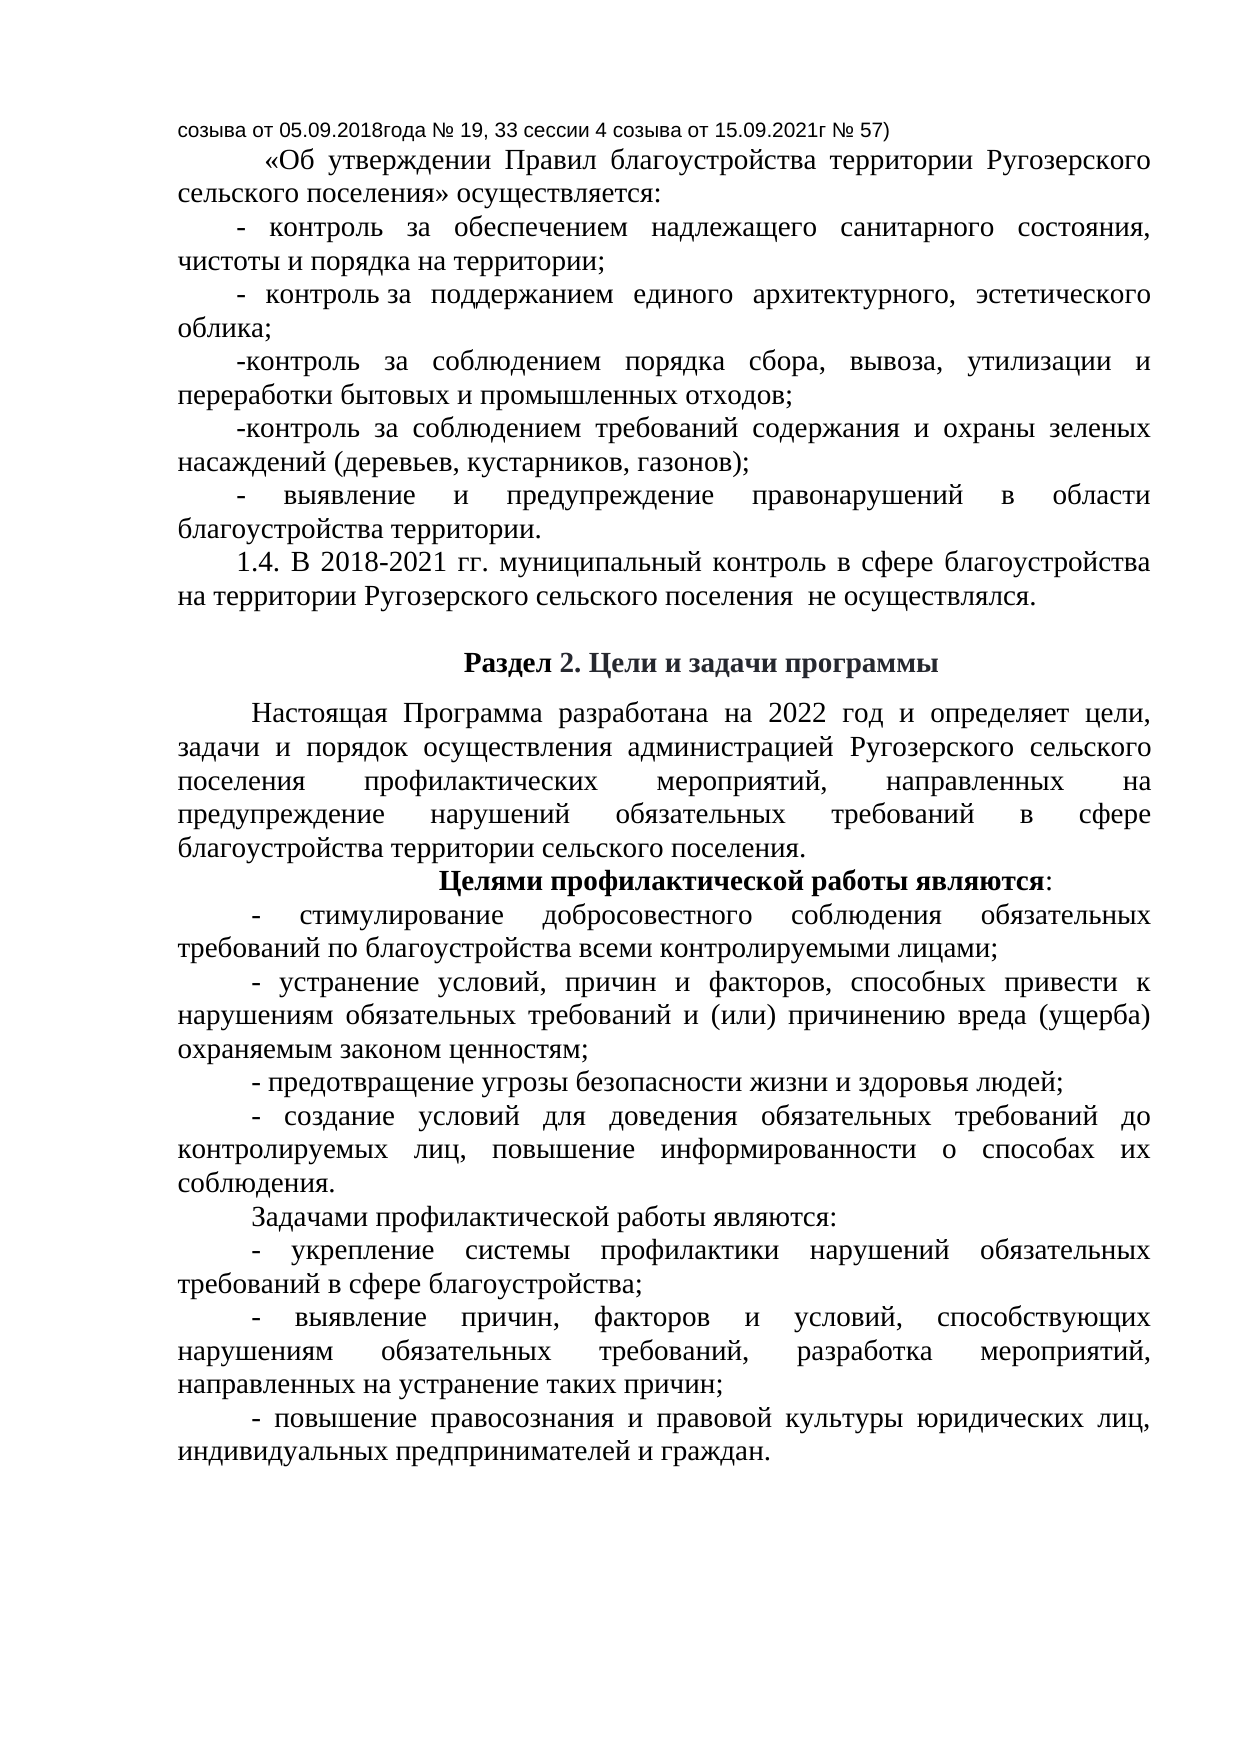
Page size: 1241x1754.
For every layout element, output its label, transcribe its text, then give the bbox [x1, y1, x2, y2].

text 1.4. В 2018-2021 гг. муниципальный контроль в сфере благоустройства на территории Ругозерского сельского поселения не осуществлялся. [177, 544, 1152, 612]
list -контроль за соблюдением порядка сбора, вывоза, утилизации и переработки бытовых и промышленных отходов; [177, 343, 1152, 410]
text - устранение условий, причин и факторов, способных привести к нарушениям обязательных требований и (или) причинению вреда (ущерба) охраняемым законом ценностям; [177, 964, 1152, 1064]
text Настоящая Программа разработана на 2022 год и определяет цели, задачи и порядок осуществления администрацией Ругозерского сельского поселения профилактических мероприятий, направленных на предупреждение нарушений обязательных требований в сфере благоустройства территории сельского поселения. [177, 696, 1152, 863]
text Раздел 2. Цели и задачи программы [177, 645, 1152, 679]
text - создание условий для доведения обязательных требований до контролируемых лиц, повышение информированности о способах их соблюдения. [177, 1098, 1152, 1199]
text - выявление причин, факторов и условий, способствующих нарушениям обязательных требований, разработка мероприятий, направленных на устранение таких причин; [177, 1299, 1152, 1400]
text «Об утверждении Правил благоустройства территории Ругозерского сельского поселения» осуществляется: [177, 142, 1152, 209]
list - контроль за поддержанием единого архитектурного, эстетического облика; [177, 276, 1152, 343]
text Задачами профилактической работы являются: [177, 1199, 1152, 1232]
text - укрепление системы профилактики нарушений обязательных требований в сфере благоустройства; [177, 1232, 1152, 1299]
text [177, 118, 1152, 142]
text - повышение правосознания и правовой культуры юридических лиц, индивидуальных предпринимателей и граждан. [177, 1400, 1152, 1467]
list - контроль за обеспечением надлежащего санитарного состояния, чистоты и порядка на территории; [177, 209, 1152, 276]
text - предотвращение угрозы безопасности жизни и здоровья людей; [177, 1064, 1152, 1098]
list - выявление и предупреждение правонарушений в области благоустройства территории. [177, 477, 1152, 544]
subtitle Целями профилактической работы являются: [266, 863, 1152, 897]
list -контроль за соблюдением требований содержания и охраны зеленых насаждений (деревьев, кустарников, газонов); [177, 410, 1152, 477]
text - стимулирование добросовестного соблюдения обязательных требований по благоустройства всеми контролируемыми лицами; [177, 897, 1152, 964]
